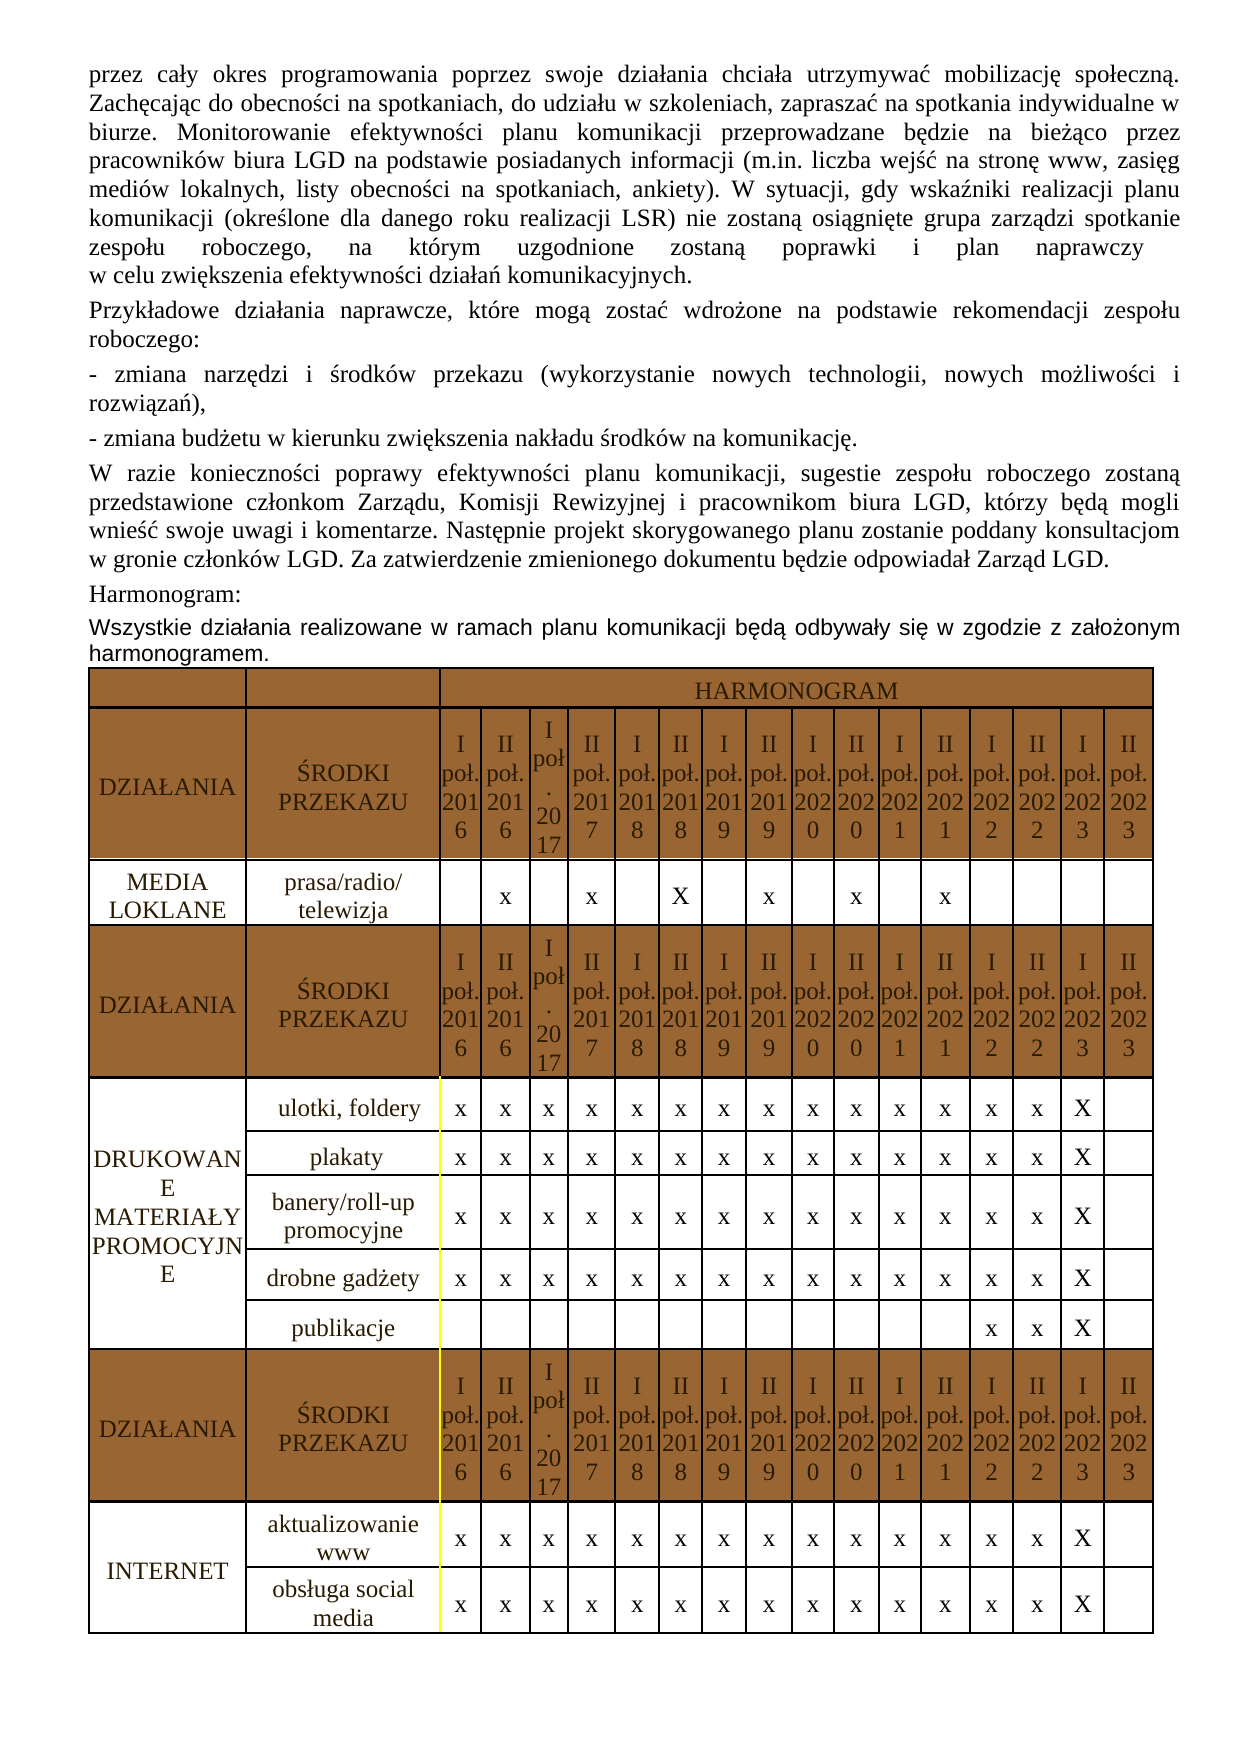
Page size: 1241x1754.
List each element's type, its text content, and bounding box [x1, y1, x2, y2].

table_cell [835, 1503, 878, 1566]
text - zmiana narzędzi i środków przekazu (wykorzystanie nowych technologii, nowych możliwości i rozwiązań), [89, 359, 1181, 417]
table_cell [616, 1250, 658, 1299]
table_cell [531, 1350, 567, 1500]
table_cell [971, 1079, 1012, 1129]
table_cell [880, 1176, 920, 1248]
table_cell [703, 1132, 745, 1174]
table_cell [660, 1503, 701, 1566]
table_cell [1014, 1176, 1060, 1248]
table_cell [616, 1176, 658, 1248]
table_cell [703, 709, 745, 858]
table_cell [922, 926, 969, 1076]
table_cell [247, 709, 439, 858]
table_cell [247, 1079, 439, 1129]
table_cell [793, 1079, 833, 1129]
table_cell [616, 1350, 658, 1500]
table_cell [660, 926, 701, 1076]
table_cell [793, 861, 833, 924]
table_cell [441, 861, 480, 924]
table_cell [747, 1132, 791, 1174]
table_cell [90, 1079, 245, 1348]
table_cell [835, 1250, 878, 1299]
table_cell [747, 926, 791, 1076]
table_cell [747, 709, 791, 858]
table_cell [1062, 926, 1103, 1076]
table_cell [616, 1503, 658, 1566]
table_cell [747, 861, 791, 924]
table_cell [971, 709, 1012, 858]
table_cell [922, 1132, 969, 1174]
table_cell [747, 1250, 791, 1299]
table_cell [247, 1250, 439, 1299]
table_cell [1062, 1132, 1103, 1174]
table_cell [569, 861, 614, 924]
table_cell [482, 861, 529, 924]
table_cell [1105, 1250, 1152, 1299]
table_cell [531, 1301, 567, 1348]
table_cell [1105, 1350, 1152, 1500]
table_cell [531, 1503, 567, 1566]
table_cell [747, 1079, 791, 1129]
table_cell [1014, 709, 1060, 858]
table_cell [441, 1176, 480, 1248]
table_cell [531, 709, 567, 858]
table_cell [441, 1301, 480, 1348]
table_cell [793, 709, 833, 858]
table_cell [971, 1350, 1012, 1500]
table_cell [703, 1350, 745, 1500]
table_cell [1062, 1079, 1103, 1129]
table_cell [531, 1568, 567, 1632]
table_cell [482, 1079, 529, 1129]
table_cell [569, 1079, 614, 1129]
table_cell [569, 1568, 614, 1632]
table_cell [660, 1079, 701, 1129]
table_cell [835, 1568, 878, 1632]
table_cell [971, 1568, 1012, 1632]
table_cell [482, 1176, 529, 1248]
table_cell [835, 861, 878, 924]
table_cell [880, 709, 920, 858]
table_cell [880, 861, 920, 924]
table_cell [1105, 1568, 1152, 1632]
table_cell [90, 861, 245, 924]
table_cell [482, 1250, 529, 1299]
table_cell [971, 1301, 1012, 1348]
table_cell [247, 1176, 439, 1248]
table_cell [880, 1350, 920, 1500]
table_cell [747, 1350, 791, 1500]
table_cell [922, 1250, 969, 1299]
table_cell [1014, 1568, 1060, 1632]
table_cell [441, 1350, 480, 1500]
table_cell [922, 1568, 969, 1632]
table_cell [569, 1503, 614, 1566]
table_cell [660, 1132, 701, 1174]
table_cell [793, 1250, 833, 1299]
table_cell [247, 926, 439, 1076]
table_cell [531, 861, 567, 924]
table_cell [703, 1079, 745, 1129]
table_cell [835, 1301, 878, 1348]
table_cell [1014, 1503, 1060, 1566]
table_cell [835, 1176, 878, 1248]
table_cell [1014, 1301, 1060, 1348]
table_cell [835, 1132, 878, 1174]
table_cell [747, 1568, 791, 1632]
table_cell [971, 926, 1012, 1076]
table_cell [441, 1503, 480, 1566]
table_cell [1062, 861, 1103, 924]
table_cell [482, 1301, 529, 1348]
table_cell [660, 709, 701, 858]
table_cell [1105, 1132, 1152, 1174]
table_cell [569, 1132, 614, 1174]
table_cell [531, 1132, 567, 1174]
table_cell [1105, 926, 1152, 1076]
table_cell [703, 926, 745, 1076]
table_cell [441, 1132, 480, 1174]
text Przykładowe działania naprawcze, które mogą zostać wdrożone na podstawie rekomendacji zespołu roboczego: [89, 295, 1181, 353]
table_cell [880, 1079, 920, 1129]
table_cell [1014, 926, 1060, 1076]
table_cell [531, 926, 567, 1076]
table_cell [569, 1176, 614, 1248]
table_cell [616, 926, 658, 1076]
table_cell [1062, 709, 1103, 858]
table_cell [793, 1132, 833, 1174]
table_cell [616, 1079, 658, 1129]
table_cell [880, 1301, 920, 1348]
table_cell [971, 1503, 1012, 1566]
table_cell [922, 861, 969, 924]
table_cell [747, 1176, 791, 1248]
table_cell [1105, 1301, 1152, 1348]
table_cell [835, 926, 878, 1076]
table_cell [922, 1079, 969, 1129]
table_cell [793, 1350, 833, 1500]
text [89, 59, 1181, 289]
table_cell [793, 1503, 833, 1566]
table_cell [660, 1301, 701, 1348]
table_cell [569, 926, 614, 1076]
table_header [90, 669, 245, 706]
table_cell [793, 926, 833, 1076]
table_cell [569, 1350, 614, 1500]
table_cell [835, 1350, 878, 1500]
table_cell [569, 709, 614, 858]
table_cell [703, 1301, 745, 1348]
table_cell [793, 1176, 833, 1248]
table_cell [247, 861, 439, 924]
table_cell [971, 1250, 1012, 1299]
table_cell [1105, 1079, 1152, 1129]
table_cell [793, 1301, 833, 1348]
text - zmiana budżetu w kierunku zwiększenia nakładu środków na komunikację. [89, 423, 1181, 452]
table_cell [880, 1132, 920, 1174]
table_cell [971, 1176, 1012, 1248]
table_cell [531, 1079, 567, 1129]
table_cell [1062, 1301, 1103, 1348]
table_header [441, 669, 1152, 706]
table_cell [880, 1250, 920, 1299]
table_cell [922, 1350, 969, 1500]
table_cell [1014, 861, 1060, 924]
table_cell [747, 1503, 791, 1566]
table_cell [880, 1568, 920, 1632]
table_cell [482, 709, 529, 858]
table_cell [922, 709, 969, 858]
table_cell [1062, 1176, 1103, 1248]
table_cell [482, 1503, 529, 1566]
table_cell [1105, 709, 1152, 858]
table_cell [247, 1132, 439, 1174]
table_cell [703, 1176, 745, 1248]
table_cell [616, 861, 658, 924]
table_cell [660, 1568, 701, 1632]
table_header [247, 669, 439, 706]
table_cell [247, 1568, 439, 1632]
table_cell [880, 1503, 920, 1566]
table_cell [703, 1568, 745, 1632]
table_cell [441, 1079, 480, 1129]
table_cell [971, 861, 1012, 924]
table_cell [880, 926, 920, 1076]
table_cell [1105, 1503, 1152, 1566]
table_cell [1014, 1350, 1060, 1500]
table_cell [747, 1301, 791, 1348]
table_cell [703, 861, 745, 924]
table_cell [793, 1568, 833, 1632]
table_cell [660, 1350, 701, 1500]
text Wszystkie działania realizowane w ramach planu komunikacji będą odbywały się w zgodzie z założonym harmonogramem. [89, 614, 1181, 667]
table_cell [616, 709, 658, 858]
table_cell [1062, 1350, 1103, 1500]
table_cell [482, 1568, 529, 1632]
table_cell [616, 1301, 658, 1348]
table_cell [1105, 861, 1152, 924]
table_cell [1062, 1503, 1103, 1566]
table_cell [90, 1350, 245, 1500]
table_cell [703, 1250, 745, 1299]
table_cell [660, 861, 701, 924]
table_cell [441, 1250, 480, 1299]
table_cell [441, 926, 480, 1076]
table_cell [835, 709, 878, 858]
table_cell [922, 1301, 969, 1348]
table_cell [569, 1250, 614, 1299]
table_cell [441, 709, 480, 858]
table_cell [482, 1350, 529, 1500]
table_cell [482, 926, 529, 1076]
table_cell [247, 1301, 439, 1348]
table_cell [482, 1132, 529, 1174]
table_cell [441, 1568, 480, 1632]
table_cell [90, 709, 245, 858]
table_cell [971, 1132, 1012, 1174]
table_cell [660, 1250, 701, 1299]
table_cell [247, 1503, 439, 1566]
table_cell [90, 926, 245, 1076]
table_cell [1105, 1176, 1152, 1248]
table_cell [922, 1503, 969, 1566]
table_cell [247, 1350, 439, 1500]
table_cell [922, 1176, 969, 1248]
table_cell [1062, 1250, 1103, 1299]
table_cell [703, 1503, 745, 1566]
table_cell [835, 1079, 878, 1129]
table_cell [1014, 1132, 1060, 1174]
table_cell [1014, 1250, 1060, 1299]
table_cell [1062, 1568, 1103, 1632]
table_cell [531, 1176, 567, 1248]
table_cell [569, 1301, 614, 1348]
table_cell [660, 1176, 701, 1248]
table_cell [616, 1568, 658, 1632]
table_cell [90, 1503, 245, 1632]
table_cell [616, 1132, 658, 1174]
text Harmonogram: [89, 579, 1181, 608]
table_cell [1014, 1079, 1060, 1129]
text W razie konieczności poprawy efektywności planu komunikacji, sugestie zespołu roboczego zostaną przedstawione członkom Zarządu, Komisji Rewizyjnej i pracownikom biura LGD, którzy będą mogli wnieść swoje uwagi i komentarze. Następnie projekt skorygowanego planu zostanie poddany konsultacjom w gronie członków LGD. Za zatwierdzenie zmienionego dokumentu będzie odpowiadał Zarząd LGD. [89, 458, 1181, 573]
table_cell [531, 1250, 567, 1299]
